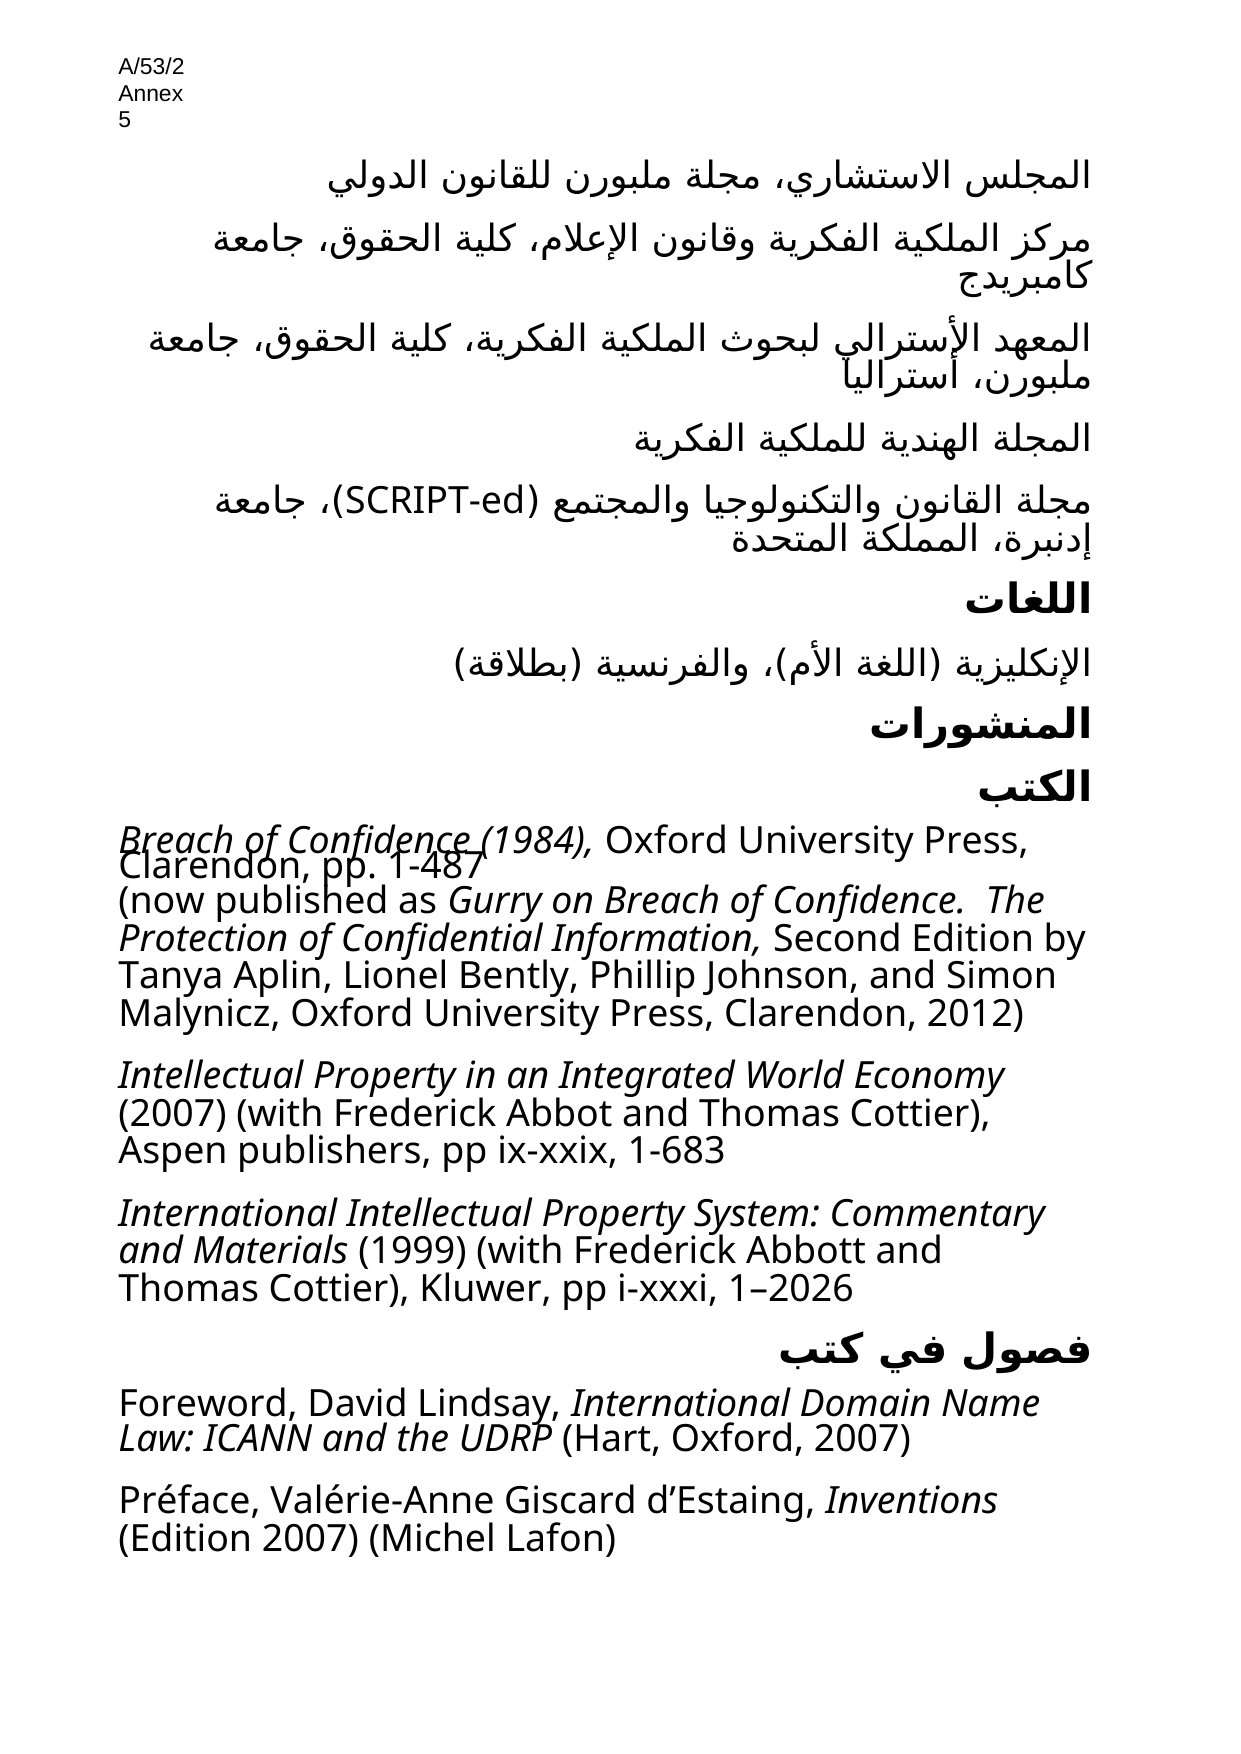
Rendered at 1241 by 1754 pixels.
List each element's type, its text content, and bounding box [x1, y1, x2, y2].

text المعهد الأسترالي لبحوث الملكية الفكرية، كلية الحقوق، جامعة ملبورن، أستراليا [118, 321, 1092, 396]
text المنشورات [966, 708, 1092, 746]
text الإنكليزية (اللغة الأم)، والفرنسية (بطلاقة) [118, 646, 1092, 683]
text المجلس الاستشاري، مجلة ملبورن للقانون الدولي [118, 158, 1092, 196]
text (now published as Gurry on Breach of Confidence. The Protection of Confidential Information, Second Edition by Tanya Aplin, Lionel Bently, Phillip Johnson, and Simon Malynicz, Oxford University Press, Clarendon, 2012) [118, 883, 1092, 1033]
text المجلة الهندية للملكية الفكرية [118, 421, 1092, 458]
text اللغات [118, 583, 1092, 621]
text فصول في كتب [118, 1333, 1092, 1371]
text Intellectual Property in an Integrated World Economy (2007) (with Frederick Abbot and Thomas Cottier), Aspen publishers, pp ix-xxix, 1-683 [118, 1058, 1092, 1171]
text المنشورات [118, 708, 1067, 746]
text Breach of Confidence (1984), Oxford University Press, Clarendon, pp. 1-487 [118, 833, 356, 883]
text الكتب [118, 771, 1092, 808]
text Law: ICANN and the UDRP (Hart, Oxford, 2007) [118, 1421, 1092, 1458]
text Préface, Valérie-Anne Giscard d’Estaing, Inventions (Edition 2007) (Michel Lafon) [118, 1483, 1092, 1558]
text International Intellectual Property System: Commentary and Materials (1999) (with Frederick Abbott and Thomas Cottier), Kluwer, pp i-xxxi, 1–2026 [118, 1196, 1092, 1308]
text Foreword, David Lindsay, International Domain Name [118, 1396, 539, 1421]
text Foreword, David Lindsay, International Domain Name [541, 1396, 1092, 1421]
text Breach of Confidence (1984), Oxford University Press, Clarendon, pp. 1-487 [350, 833, 1092, 883]
text مجلة القانون والتكنولوجيا والمجتمع (SCRIPT-ed)، جامعة إدنبرة، المملكة المتحدة [118, 483, 1092, 558]
text مركز الملكية الفكرية وقانون الإعلام، كلية الحقوق، جامعة كامبريدج [118, 221, 1092, 296]
